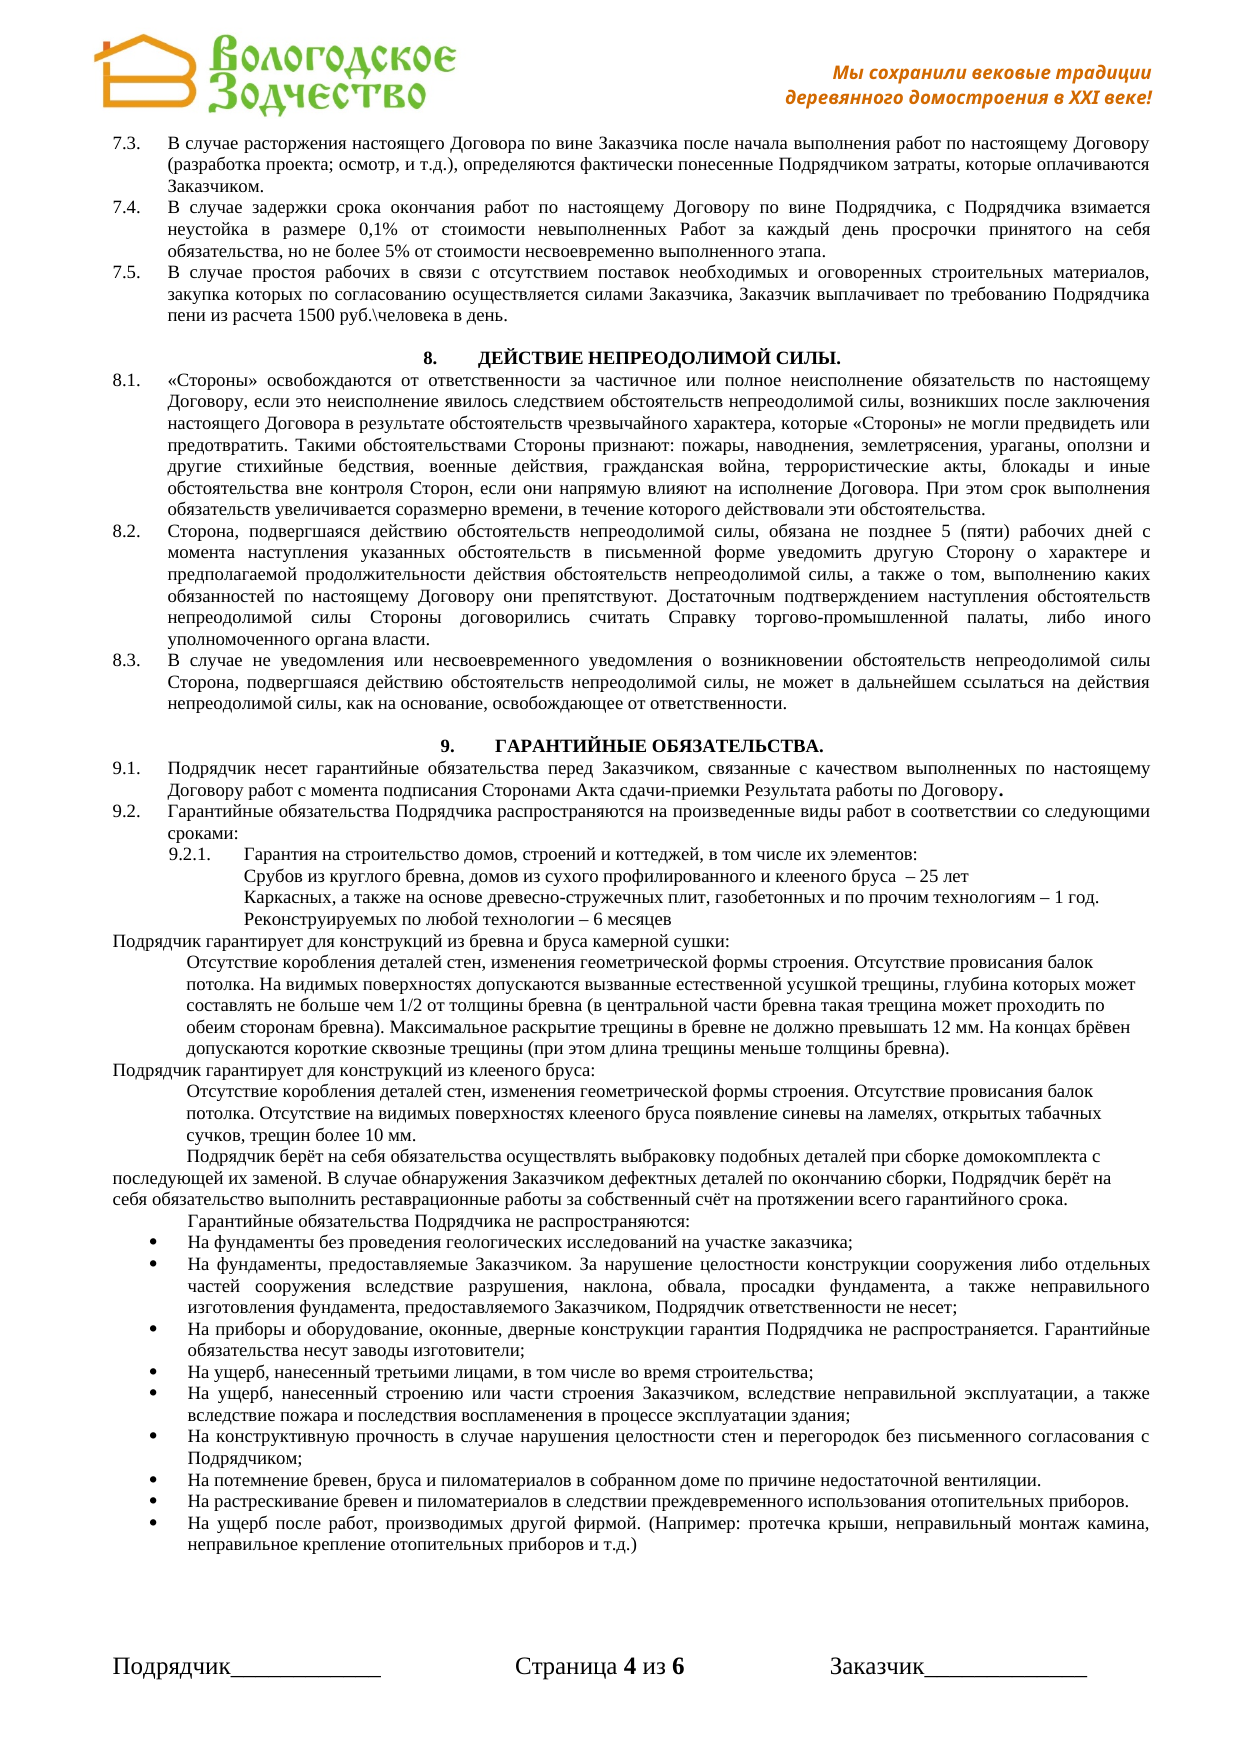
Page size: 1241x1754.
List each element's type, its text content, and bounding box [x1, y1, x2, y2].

text Подрядчик гарантирует для конструкций из клееного бруса: [112, 1131, 1152, 1153]
text Отсутствие коробления деталей стен, изменения геометрической формы строения. Отсутствие провисания балок потолка. На видимых поверхностях допускаются вызванные естественной усушкой трещины, глубина которых может составлять не больше чем 1/2 от толщины бревна (в центральной части бревна такая трещина может проходить по обеим сторонам бревна). Максимальное раскрытие трещины в бревне не должно превышать 12 мм. На концах брёвен допускаются короткие сквозные трещины (при этом длина трещины меньше толщины бревна). [186, 1023, 1152, 1131]
list ДЕЙСТВИЕ НЕПРЕОДОЛИМОЙ СИЛЫ. [112, 390, 1152, 412]
list «Стороны» освобождаются от ответственности за частичное или полное неисполнение обязательств по настоящему Договору, если это неисполнение явилось следствием обстоятельств непреодолимой силы, возникших после заключения настоящего Договора в результате обстоятельств чрезвычайного характера, которые «Стороны» не могли предвидеть или предотвратить. Такими обстоятельствами Стороны признают: пожары, наводнения, землетрясения, ураганы, оползни и другие стихийные бедствия, военные действия, гражданская война, террористические акты, блокады и иные обстоятельства вне контроля Сторон, если они напрямую влияют на исполнение Договора. При этом срок выполнения обязательств увеличивается соразмерно времени, в течение которого действовали эти обстоятельства. [112, 412, 1152, 563]
text Отсутствие коробления деталей стен, изменения геометрической формы строения. Отсутствие провисания балок потолка. Отсутствие на видимых поверхностях клееного бруса появление синевы на ламелях, открытых табачных сучков, трещин более 10 мм. [186, 1153, 1152, 1217]
text Срубов из круглого бревна, домов из сухого профилированного и клееного бруса – 25 лет [244, 937, 1152, 959]
text Гарантийные обязательства Подрядчика не распространяются: [187, 1282, 1152, 1304]
list На фундаменты без проведения геологических исследований на участке заказчика; [150, 1304, 1152, 1325]
list Сторона, подвергшаяся действию обстоятельств непреодолимой силы, обязана не позднее 5 (пяти) рабочих дней с момента наступления указанных обстоятельств в письменной форме уведомить другую Сторону о характере и предполагаемой продолжительности действия обстоятельств непреодолимой силы, а также о том, выполнению каких обязанностей по настоящему Договору они препятствуют. Достаточным подтверждением наступления обстоятельств непреодолимой силы Стороны договорились считать Справку торгово-промышленной палаты, либо иного уполномоченного органа власти. [112, 563, 1152, 692]
list Подрядчик вправе приостановить работы по настоящему Договору с отнесением убытков, вызванных простоем, на счет Заказчика, при задержке оплаты Заказчиком очередного этапа Работ. [112, 132, 1152, 175]
list На фундаменты, предоставляемые Заказчиком. За нарушение целостности конструкции сооружения либо отдельных частей сооружения вследствие разрушения, наклона, обвала, просадки фундамента, а также неправильного изготовления фундамента, предоставляемого Заказчиком, Подрядчик ответственности не несет; [150, 1325, 1152, 1390]
picture [92, 27, 467, 119]
list В случае расторжения настоящего Договора по вине Заказчика после начала выполнения работ по настоящему Договору (разработка проекта; осмотр, и т.д.), определяются фактически понесенные Подрядчиком затраты, которые оплачиваются Заказчиком. [112, 175, 1152, 239]
list Гарантийные обязательства Подрядчика распространяются на произведенные виды работ в соответствии со следующими сроками: [112, 843, 1152, 886]
text Каркасных, а также на основе древесно-стружечных плит, газобетонных и по прочим технологиям – 1 год. [244, 959, 1152, 980]
list На приборы и оборудование, оконные, дверные конструкции гарантия Подрядчика не распространяется. Гарантийные обязательства несут заводы изготовители; [150, 1390, 1152, 1433]
list В случае задержки срока окончания работ по настоящему Договору по вине Подрядчика, с Подрядчика взимается неустойка в размере 0,1% от стоимости невыполненных Работ за каждый день просрочки принятого на себя обязательства, но не более 5% от стоимости несвоевременно выполненного этапа. [112, 239, 1152, 304]
list Подрядчик несет гарантийные обязательства перед Заказчиком, связанные с качеством выполненных по настоящему Договору работ с момента подписания Сторонами Акта сдачи-приемки Результата работы по Договору. [112, 800, 1152, 843]
list На ущерб, нанесенный строению или части строения Заказчиком, вследствие неправильной эксплуатации, а также вследствие пожара и последствия воспламенения в процессе эксплуатации здания; [150, 1454, 1152, 1498]
list ГАРАНТИЙНЫЕ ОБЯЗАТЕЛЬСТВА. [112, 778, 1152, 800]
list В случае простоя рабочих в связи с отсутствием поставок необходимых и оговоренных строительных материалов, закупка которых по согласованию осуществляется силами Заказчика, Заказчик выплачивает по требованию Подрядчика пени из расчета 1500 руб.\человека в день. [112, 304, 1152, 369]
list На потемнение бревен, бруса и пиломатериалов в собранном доме по причине недостаточной вентиляции. [150, 1541, 1152, 1562]
list На конструктивную прочность в случае нарушения целостности стен и перегородок без письменного согласования с Подрядчиком; [150, 1498, 1152, 1541]
text Подрядчик гарантирует для конструкций из бревна и бруса камерной сушки: [112, 1002, 1152, 1023]
list На ущерб, нанесенный третьими лицами, в том числе во время строительства; [150, 1433, 1152, 1454]
text Подрядчик берёт на себя обязательства осуществлять выбраковку подобных деталей при сборке домокомплекта с последующей их заменой. В случае обнаружения Заказчиком дефектных деталей по окончанию сборки, Подрядчик берёт на себя обязательство выполнить реставрационные работы за собственный счёт на протяжении всего гарантийного срока. [112, 1217, 1152, 1282]
text Реконструируемых по любой технологии – 6 месяцев [186, 980, 1152, 1002]
list Гарантия на строительство домов, строений и коттеджей, в том числе их элементов: [169, 916, 1152, 937]
list В случае не уведомления или несвоевременного уведомления о возникновении обстоятельств непреодолимой силы Сторона, подвергшаяся действию обстоятельств непреодолимой силы, не может в дальнейшем ссылаться на действия непреодолимой силы, как на основание, освобождающее от ответственности. [112, 692, 1152, 757]
